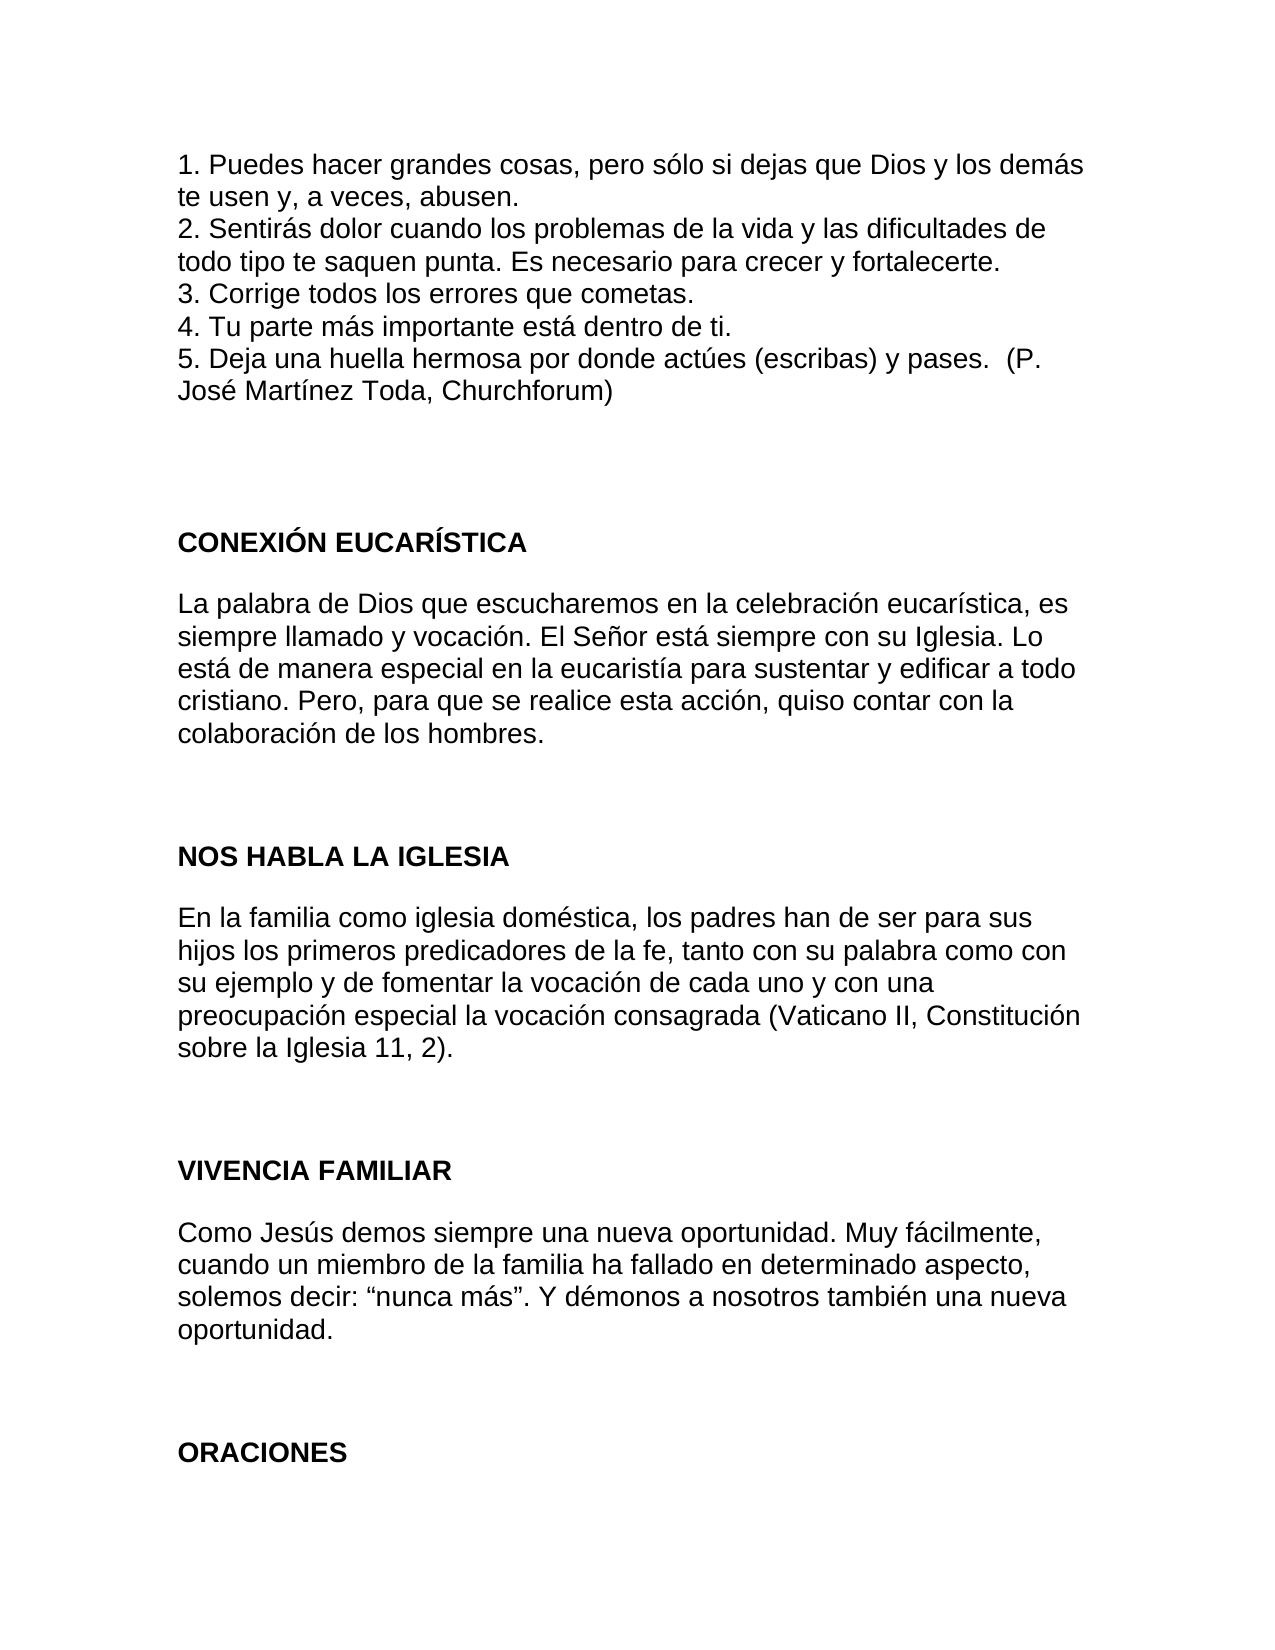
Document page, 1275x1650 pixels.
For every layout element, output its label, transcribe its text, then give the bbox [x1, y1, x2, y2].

text En la familia como iglesia doméstica, los padres han de ser para sus hijos los primeros predicadores de la fe, tanto con su palabra como con su ejemplo y de fomentar la vocación de cada uno y con una preocupación especial la vocación consagrada (Vaticano II, Constitución sobre la Iglesia 11, 2). [177, 901, 1098, 1063]
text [177, 148, 1098, 435]
text La palabra de Dios que escucharemos en la celebración eucarística, es siempre llamado y vocación. El Señor está siempre con su Iglesia. Lo está de manera especial en la eucaristía para sustentar y edificar a todo cristiano. Pero, para que se realice esta acción, quiso contar con la colaboración de los hombres. [177, 587, 1098, 749]
text ORACIONES [177, 1436, 1098, 1468]
text Como Jesús demos siempre una nueva oportunidad. Muy fácilmente, cuando un miembro de la familia ha fallado en determinado aspecto, solemos decir: “nunca más”. Y démonos a nosotros también una nueva oportunidad. [177, 1216, 1098, 1345]
text NOS HABLA LA IGLESIA [177, 840, 1098, 872]
text CONEXIÓN EUCARÍSTICA [177, 526, 1098, 558]
text VIVENCIA FAMILIAR [177, 1154, 1098, 1186]
